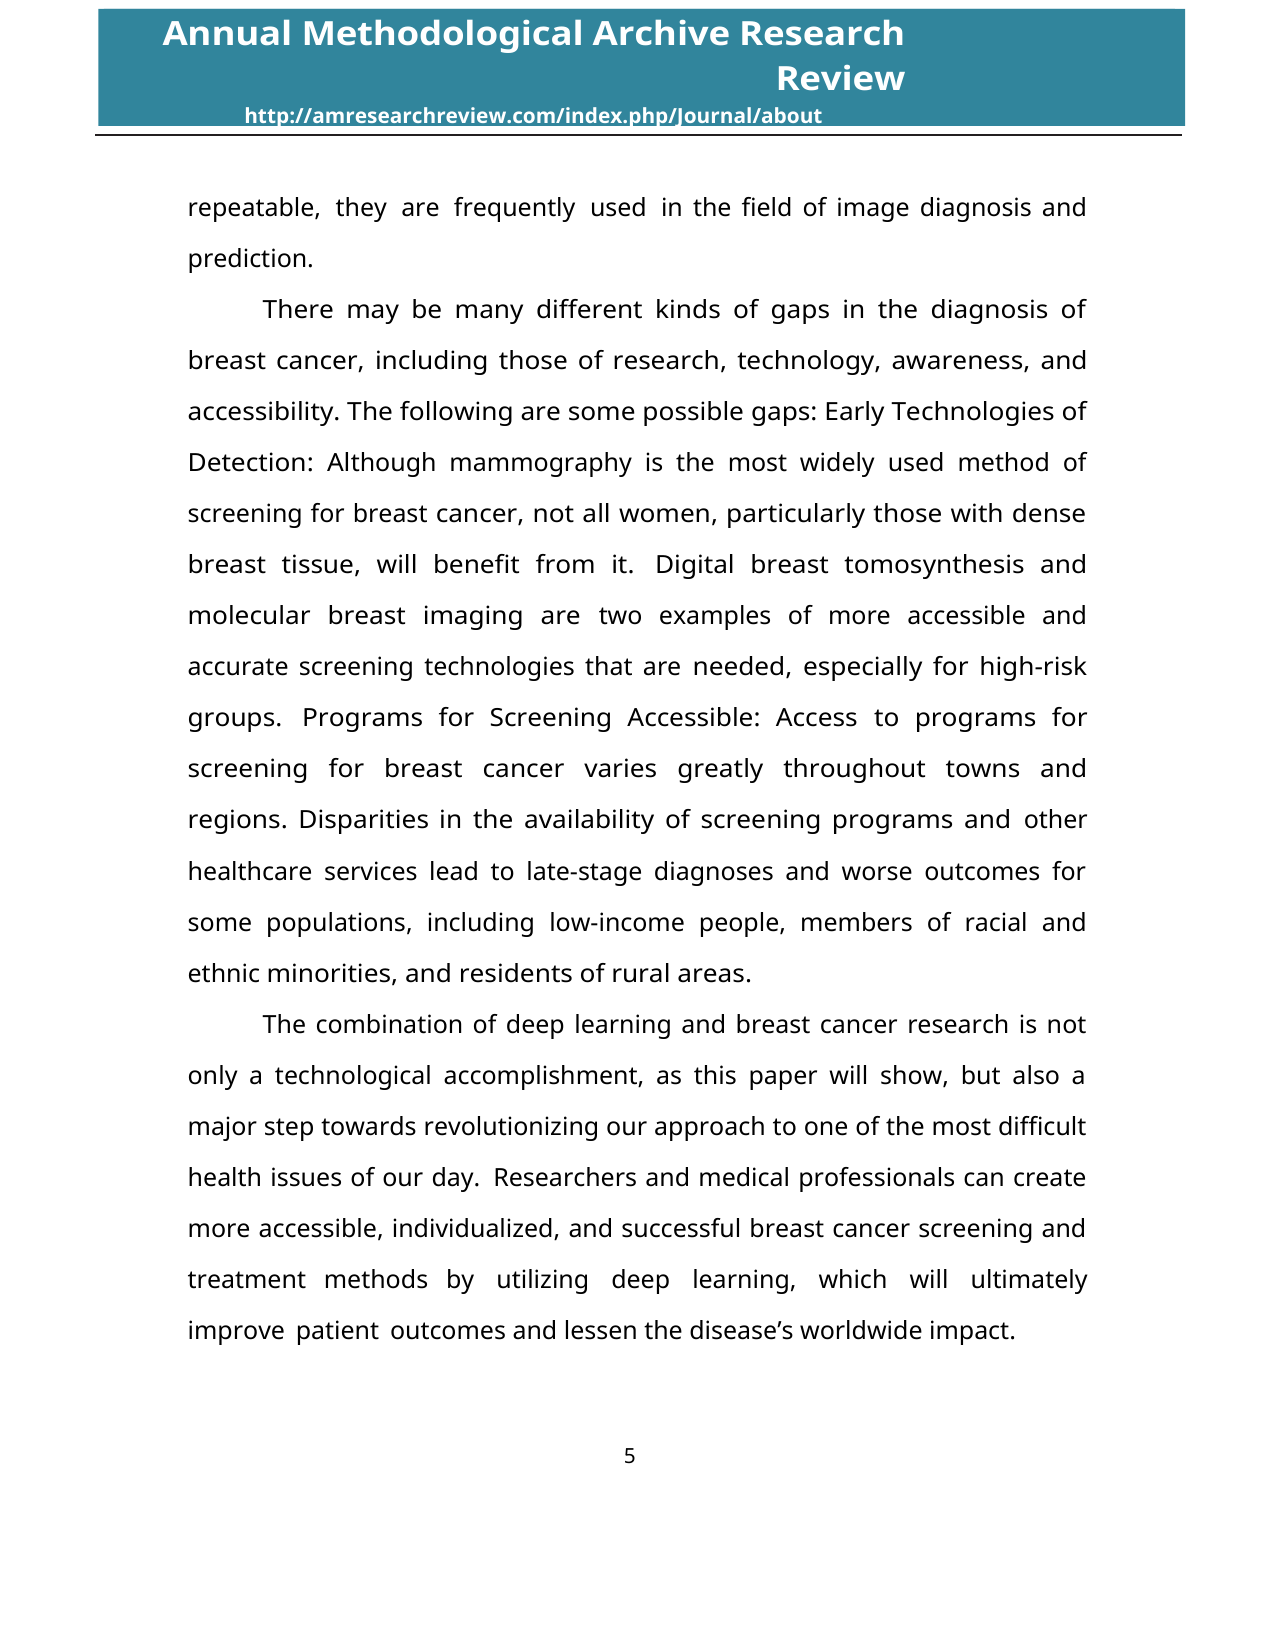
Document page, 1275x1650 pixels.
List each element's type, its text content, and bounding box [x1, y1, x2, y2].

text The combination of deep learning and breast cancer research is not only a technological accomplishment, as this paper will show, but also a major step towards revolutionizing our approach to one of the most difficult health issues of our day. Researchers and medical professionals can create more accessible, individualized, and successful breast cancer screening and treatment methods by utilizing deep learning, which will ultimately improve patient outcomes and lessen the disease’s worldwide impact. [187, 1006, 1087, 1347]
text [187, 189, 1087, 275]
text There may be many different kinds of gaps in the diagnosis of breast cancer, including those of research, technology, awareness, and accessibility. The following are some possible gaps: Early Technologies of Detection: Although mammography is the most widely used method of screening for breast cancer, not all women, particularly those with dense breast tissue, will benefit from it. Digital breast tomosynthesis and molecular breast imaging are two examples of more accessible and accurate screening technologies that are needed, especially for high-risk groups. Programs for Screening Accessible: Access to programs for screening for breast cancer varies greatly throughout towns and regions. Disparities in the availability of screening programs and other healthcare services lead to late-stage diagnoses and worse outcomes for some populations, including low-income people, members of racial and ethnic minorities, and residents of rural areas. [187, 292, 1087, 989]
